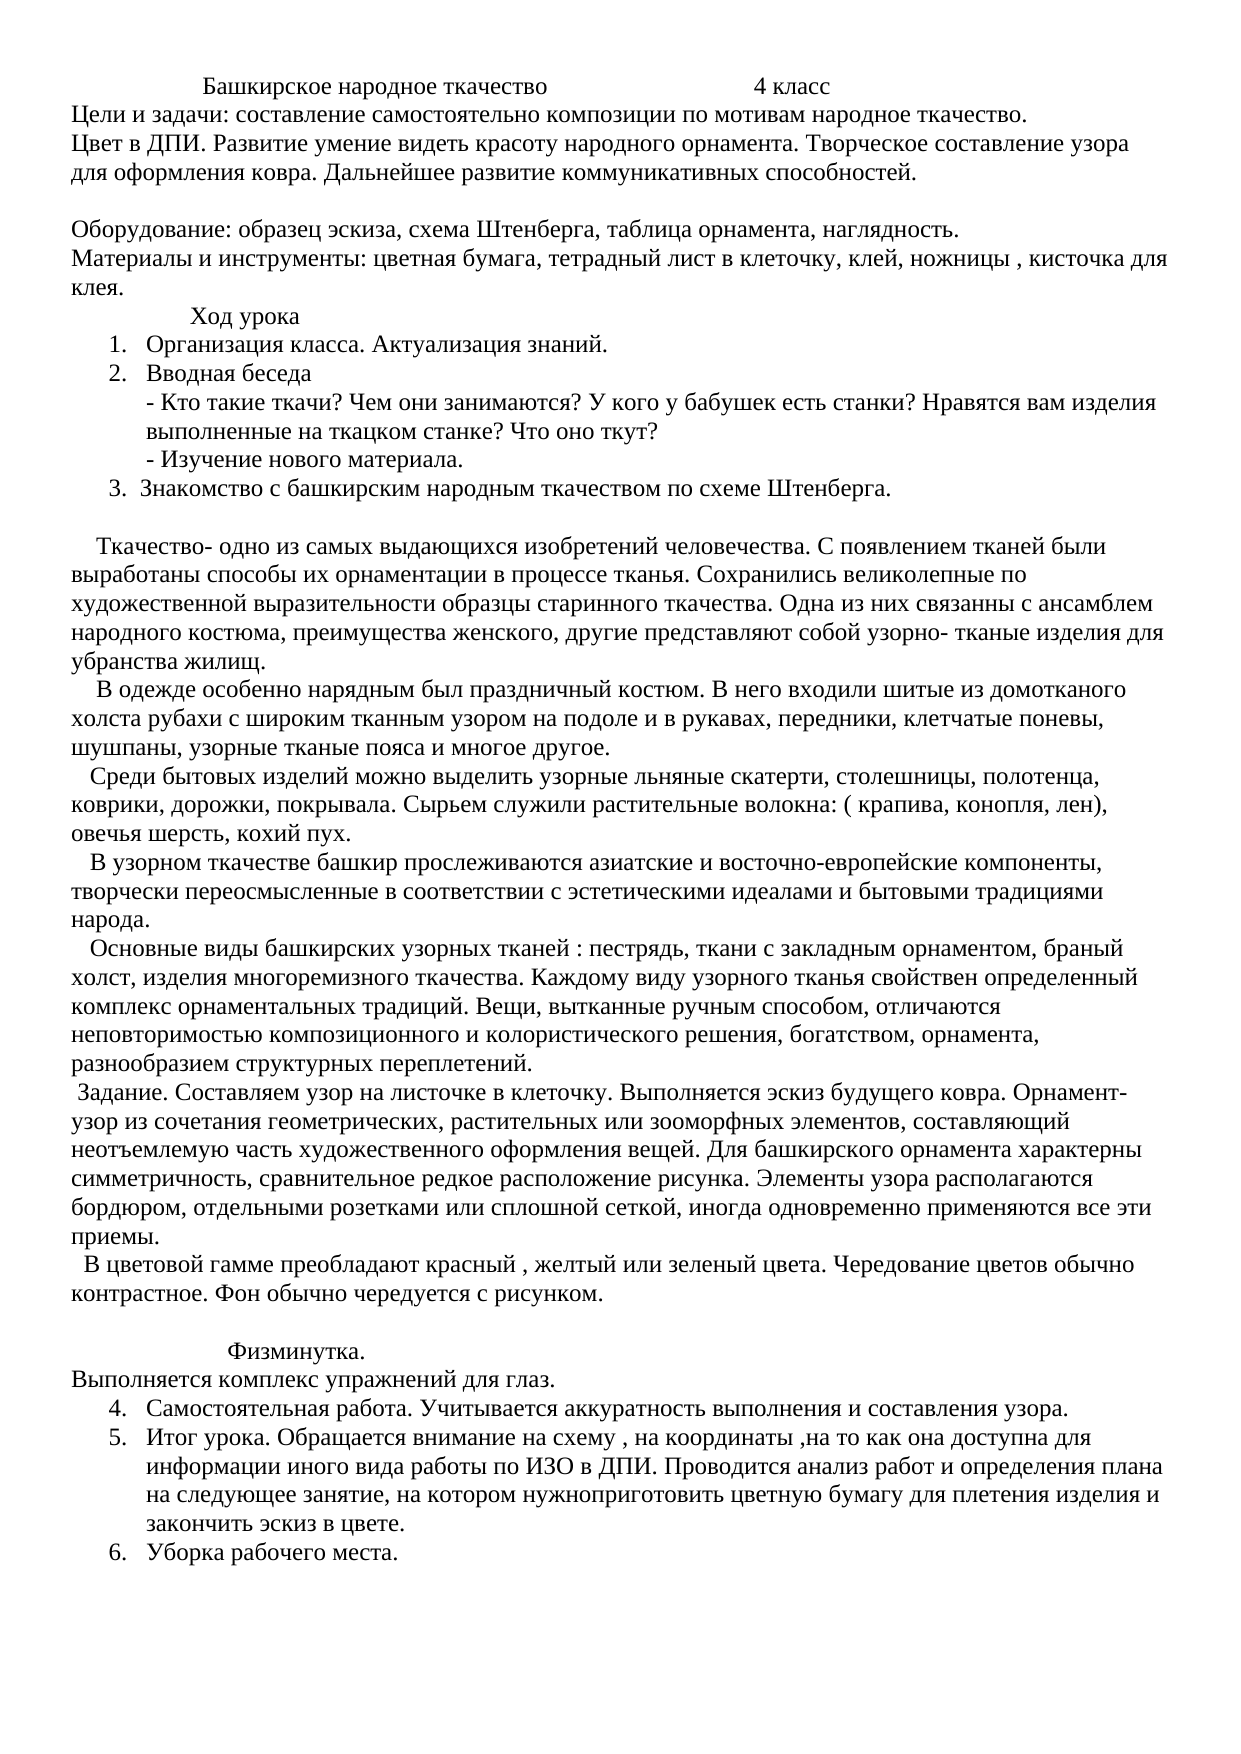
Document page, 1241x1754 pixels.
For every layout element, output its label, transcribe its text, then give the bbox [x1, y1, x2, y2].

text Материалы и инструменты: цветная бумага, тетрадный лист в клеточку, клей, ножницы , кисточка для клея. [71, 243, 1169, 301]
text Оборудование: образец эскиза, схема Штенберга, таблица орнамента, наглядность. [71, 214, 1169, 243]
text В одежде особенно нарядным был праздничный костюм. В него входили шитые из домотканого холста рубахи с широким тканным узором на подоле и в рукавах, передники, клетчатые поневы, шушпаны, узорные тканые пояса и многое другое. [71, 674, 1169, 761]
list Итог урока. Обращается внимание на схему , на координаты ,на то как она доступна для информации иного вида работы по ИЗО в ДПИ. Проводится анализ работ и определения плана на следующее занятие, на котором нужноприготовить цветную бумагу для плетения изделия и закончить эскиз в цвете. [108, 1422, 1169, 1537]
list - Изучение нового материала. [146, 444, 1169, 473]
text Среди бытовых изделий можно выделить узорные льняные скатерти, столешницы, полотенца, коврики, дорожки, покрывала. Сырьем служили растительные волокна: ( крапива, конопля, лен), овечья шерсть, кохий пух. [71, 761, 1169, 847]
list Вводная беседа [108, 358, 1169, 387]
text Выполняется комплекс упражнений для глаз. [71, 1364, 1169, 1393]
list Самостоятельная работа. Учитывается аккуратность выполнения и составления узора. [108, 1393, 1169, 1422]
text Ход урока [71, 301, 1169, 329]
text Физминутка. [71, 1336, 1169, 1364]
list - Кто такие ткачи? Чем они занимаются? У кого у бабушек есть станки? Нравятся вам изделия выполненные на ткацком станке? Что оно ткут? [146, 387, 1169, 444]
text Цвет в ДПИ. Развитие умение видеть красоту народного орнамента. Творческое составление узора для оформления ковра. Дальнейшее развитие коммуникативных способностей. [71, 128, 1169, 186]
text В узорном ткачестве башкир прослеживаются азиатские и восточно-европейские компоненты, творчески переосмысленные в соответствии с эстетическими идеалами и бытовыми традициями народа. [71, 847, 1169, 933]
list Организация класса. Актуализация знаний. [108, 329, 1169, 358]
text 3. Знакомство с башкирским народным ткачеством по схеме Штенберга. [71, 473, 1169, 502]
text Ткачество- одно из самых выдающихся изобретений человечества. С появлением тканей были выработаны способы их орнаментации в процессе тканья. Сохранились великолепные по художественной выразительности образцы старинного ткачества. Одна из них связанны с ансамблем народного костюма, преимущества женского, другие представляют собой узорно- тканые изделия для убранства жилищ. [71, 531, 1169, 674]
text Задание. Составляем узор на листочке в клеточку. Выполняется эскиз будущего ковра. Орнамент- узор из сочетания геометрических, растительных или зооморфных элементов, составляющий неотъемлемую часть художественного оформления вещей. Для башкирского орнамента характерны симметричность, сравнительное редкое расположение рисунка. Элементы узора располагаются бордюром, отдельными розетками или сплошной сеткой, иногда одновременно применяются все эти приемы. [71, 1077, 1169, 1249]
list Уборка рабочего места. [108, 1537, 1169, 1566]
text Башкирское народное ткачество 4 класс [71, 71, 1169, 99]
text В цветовой гамме преобладают красный , желтый или зеленый цвета. Чередование цветов обычно контрастное. Фон обычно чередуется с рисунком. [71, 1249, 1169, 1307]
text Основные виды башкирских узорных тканей : пестрядь, ткани с закладным орнаментом, браный холст, изделия многоремизного ткачества. Каждому виду узорного тканья свойствен определенный комплекс орнаментальных традиций. Вещи, вытканные ручным способом, отличаются неповторимостью композиционного и колористического решения, богатством, орнамента, разнообразием структурных переплетений. [71, 933, 1169, 1077]
text Цели и задачи: составление самостоятельно композиции по мотивам народное ткачество. [71, 99, 1169, 128]
